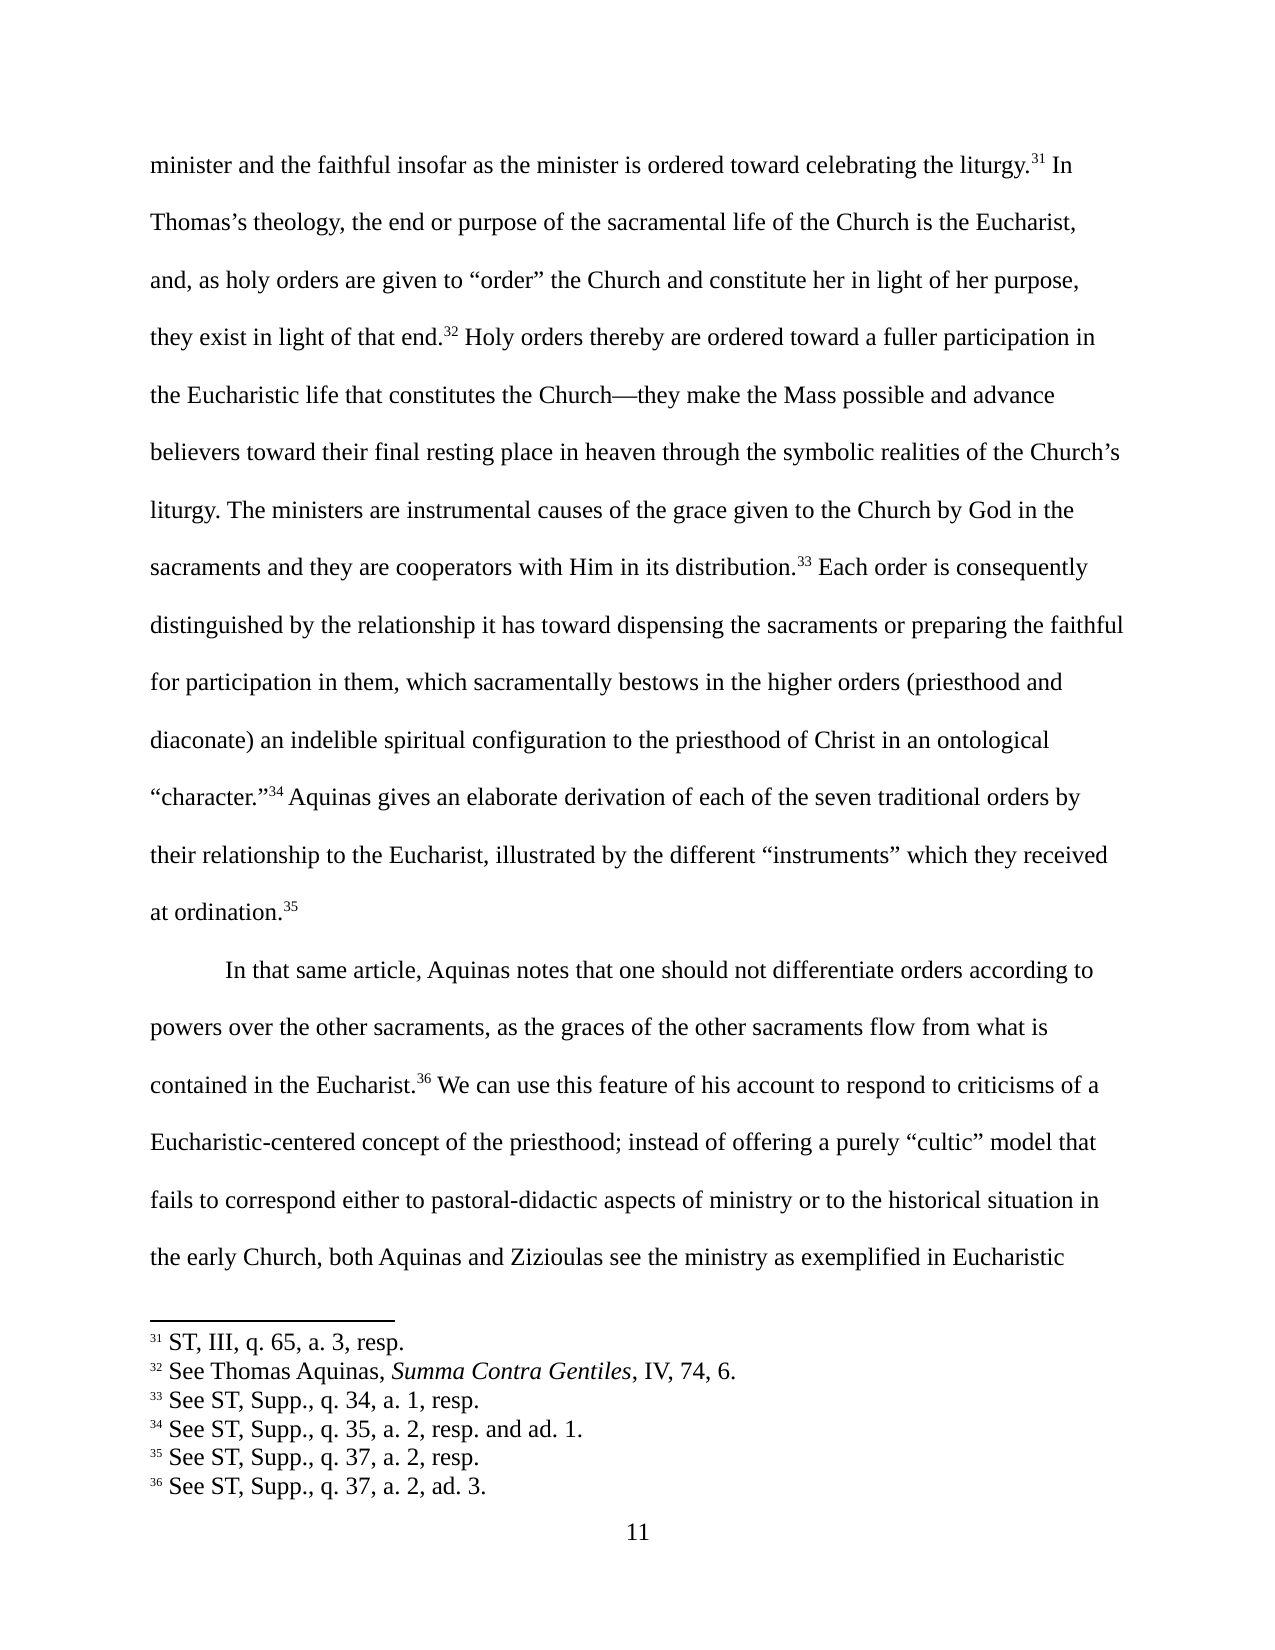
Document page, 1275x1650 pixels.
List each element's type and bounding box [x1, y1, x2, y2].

text [150, 150, 1125, 926]
text [150, 955, 1125, 1271]
